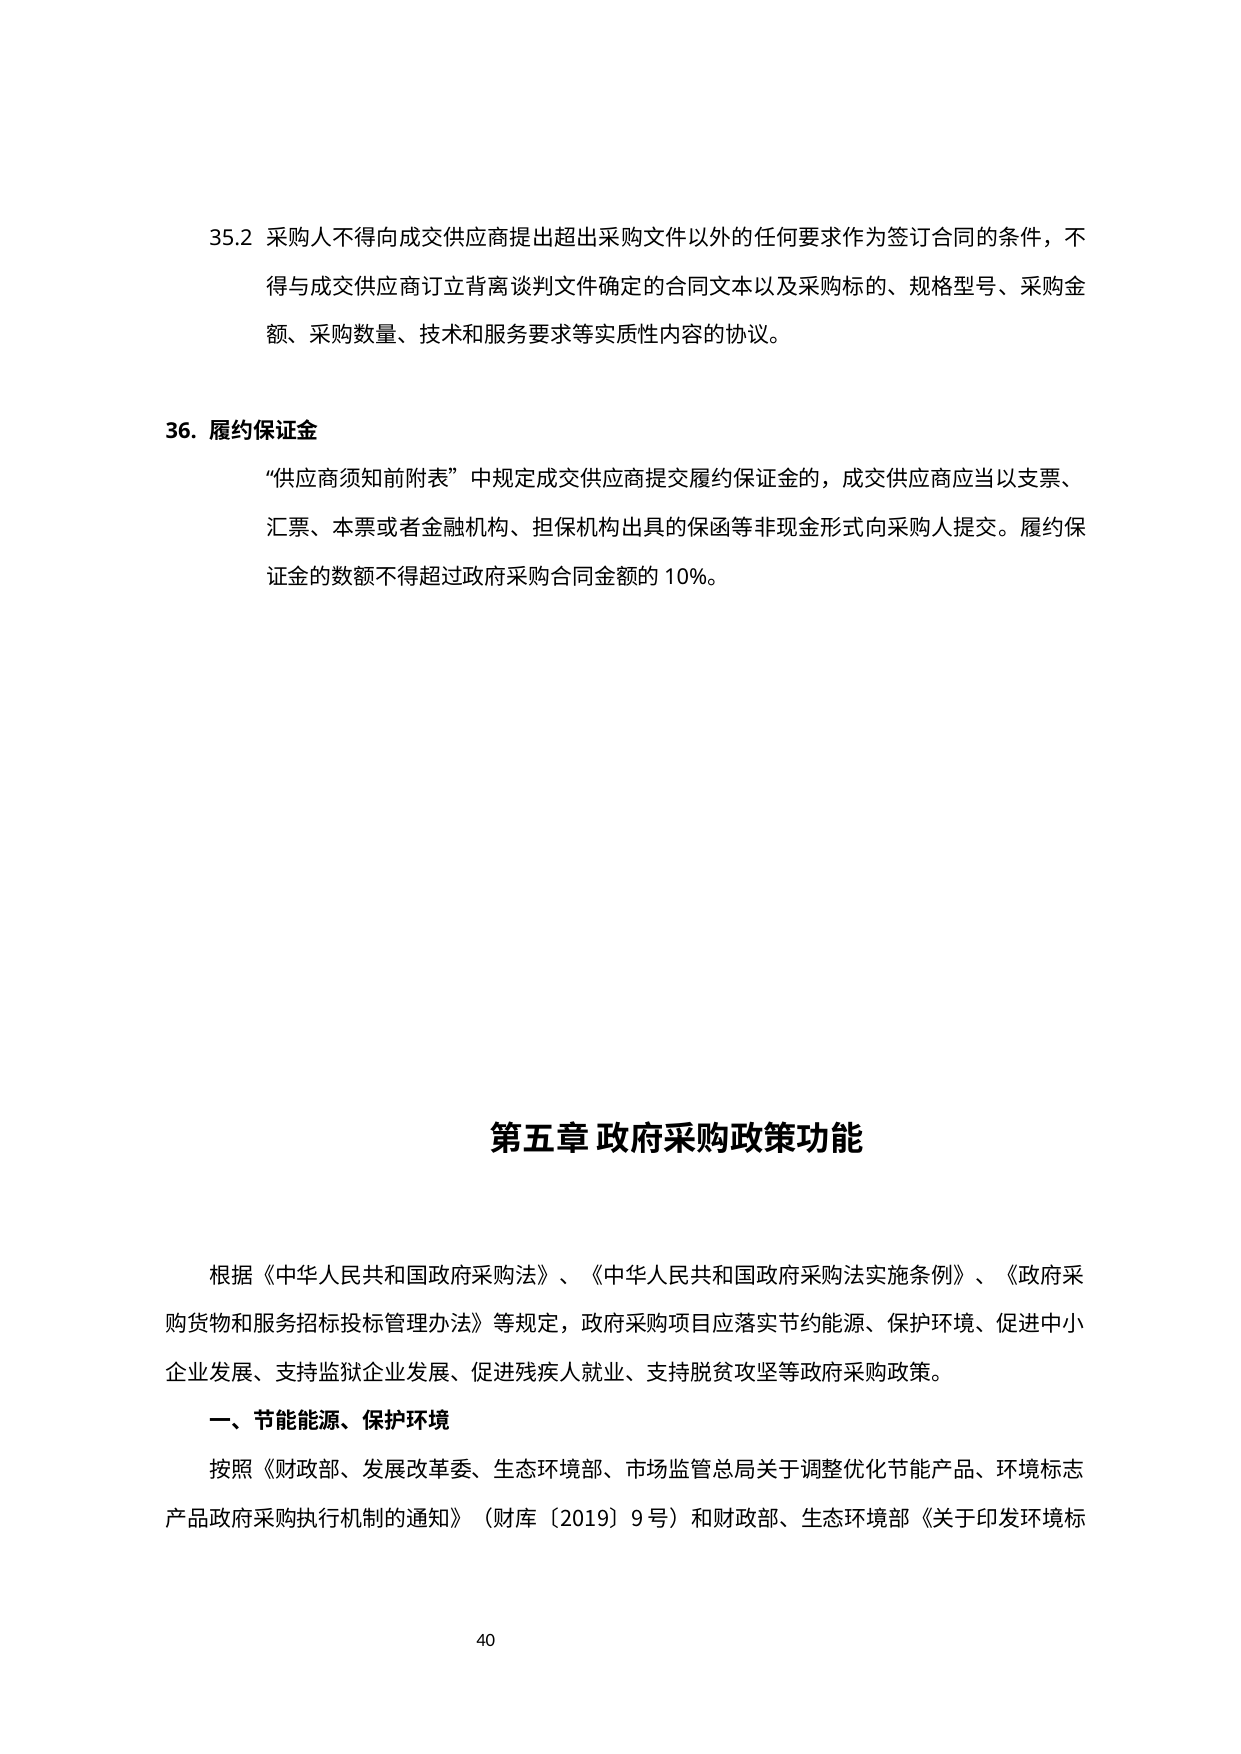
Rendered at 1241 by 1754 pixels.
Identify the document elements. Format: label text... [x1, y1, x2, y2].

text 根据《中华人民共和国政府采购法》、《中华人民共和国政府采购法实施条例》、《政府采购货物和服务招标投标管理办法》等规定，政府采购项目应落实节约能源、保护环境、促进中小企业发展、支持监狱企业发展、促进残疾人就业、支持脱贫攻坚等政府采购政策。 [165, 1257, 1087, 1387]
text “供应商须知前附表”中规定成交供应商提交履约保证金的，成交供应商应当以支票、汇票、本票或者金融机构、担保机构出具的保函等非现金形式向采购人提交。履约保证金的数额不得超过政府采购合同金额的10%。 [266, 461, 1087, 640]
list 采购人不得向成交供应商提出超出采购文件以外的任何要求作为签订合同的条件，不得与成交供应商订立背离谈判文件确定的合同文本以及采购标的、规格型号、采购金额、采购数量、技术和服务要求等实质性内容的协议。 [209, 219, 1087, 349]
text 第五章 政府采购政策功能 [266, 1103, 1087, 1168]
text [165, 1451, 1087, 1533]
text 一、节能能源、保护环境 [165, 1403, 1087, 1436]
list 履约保证金 [165, 413, 1087, 445]
